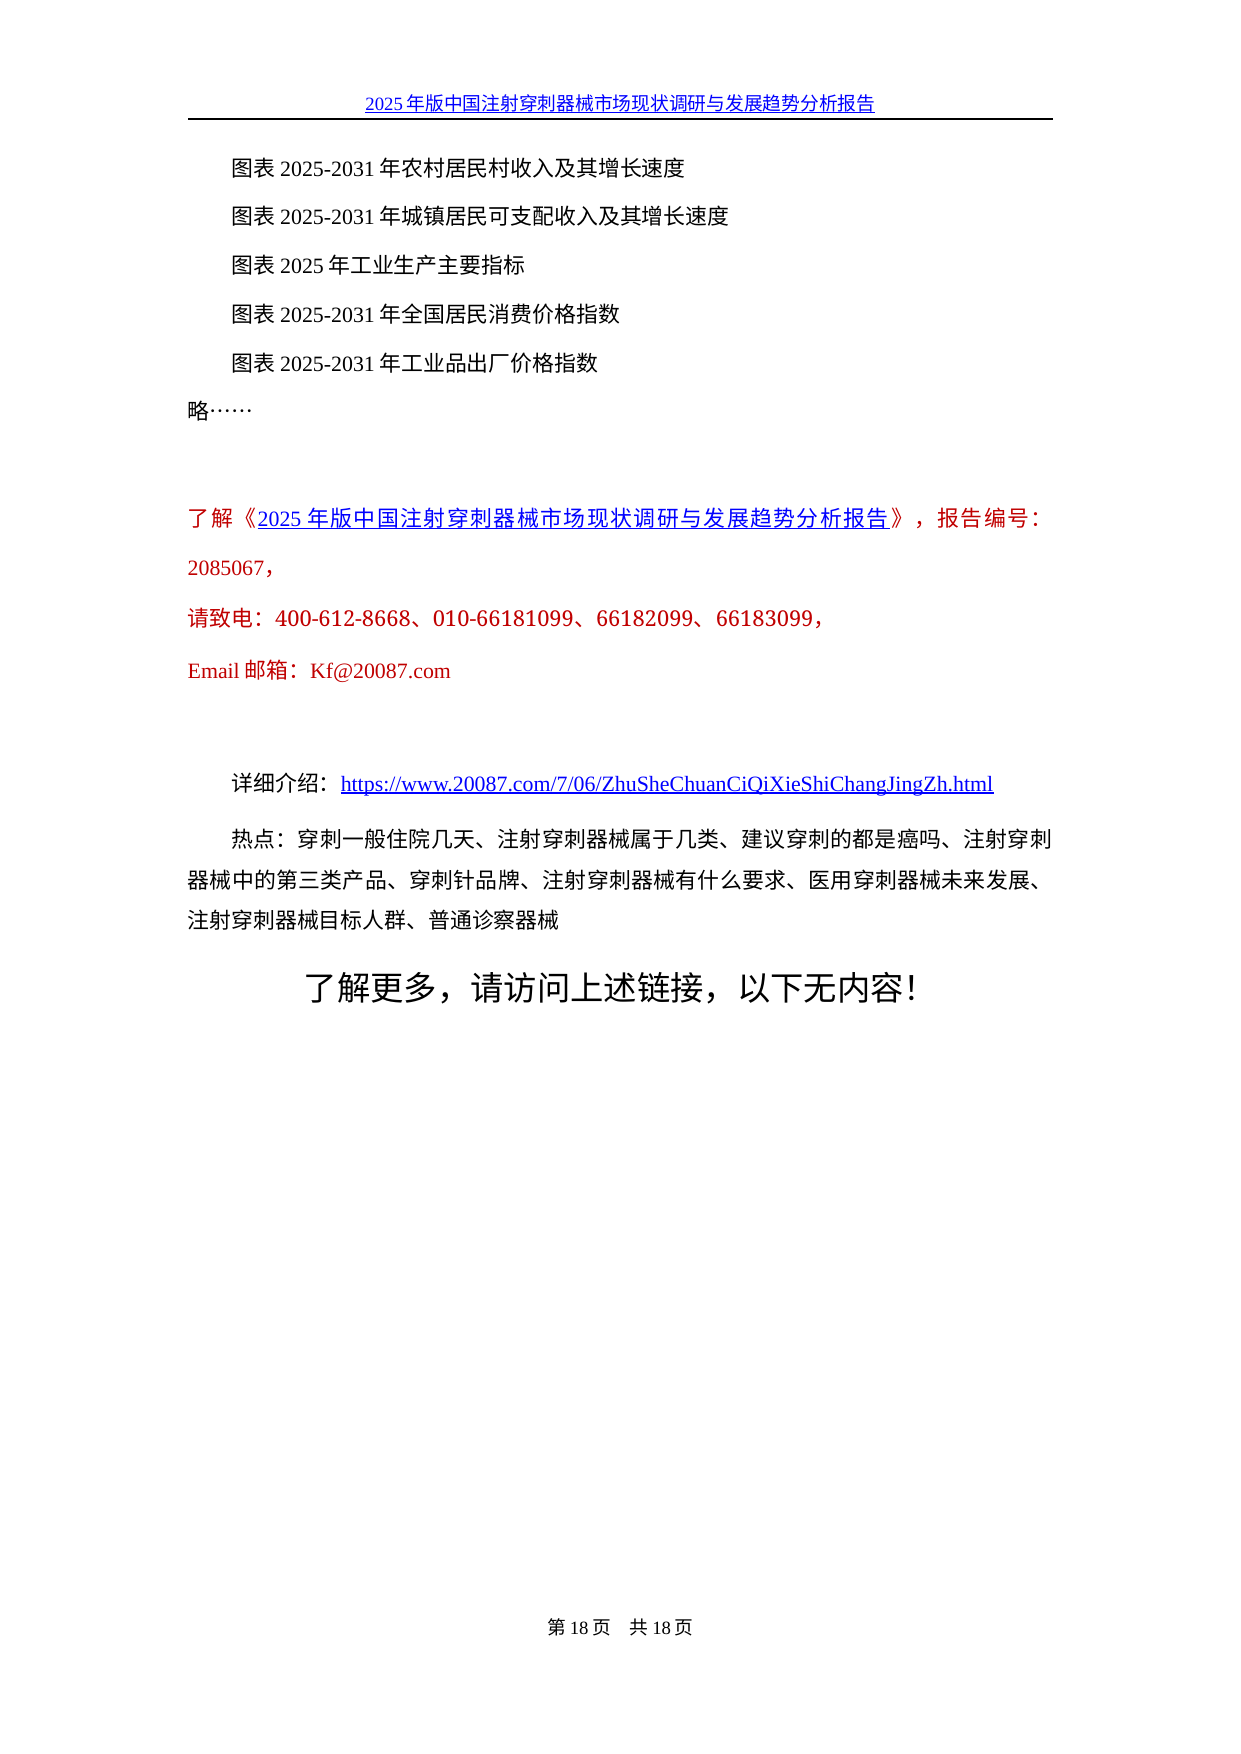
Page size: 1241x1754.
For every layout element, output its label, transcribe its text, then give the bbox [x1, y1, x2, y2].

text Email邮箱：Kf@20087.com [187, 652, 1053, 685]
text 了解《2025年版中国注射穿刺器械市场现状调研与发展趋势分析报告》，报告编号：2085067， [187, 500, 1053, 582]
text 详细介绍：https://www.20087.com/7/06/ZhuSheChuanCiQiXieShiChangJingZh.html [187, 765, 1053, 798]
title 了解更多，请访问上述链接，以下无内容！ [187, 953, 1053, 1018]
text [187, 150, 1053, 426]
text 请致电：400-612-8668、010-66181099、66182099、66183099， [187, 601, 1053, 633]
text 热点：穿刺一般住院几天、注射穿刺器械属于几类、建议穿刺的都是癌吗、注射穿刺器械中的第三类产品、穿刺针品牌、注射穿刺器械有什么要求、医用穿刺器械未来发展、注射穿刺器械目标人群、普通诊察器械 [187, 822, 1053, 936]
